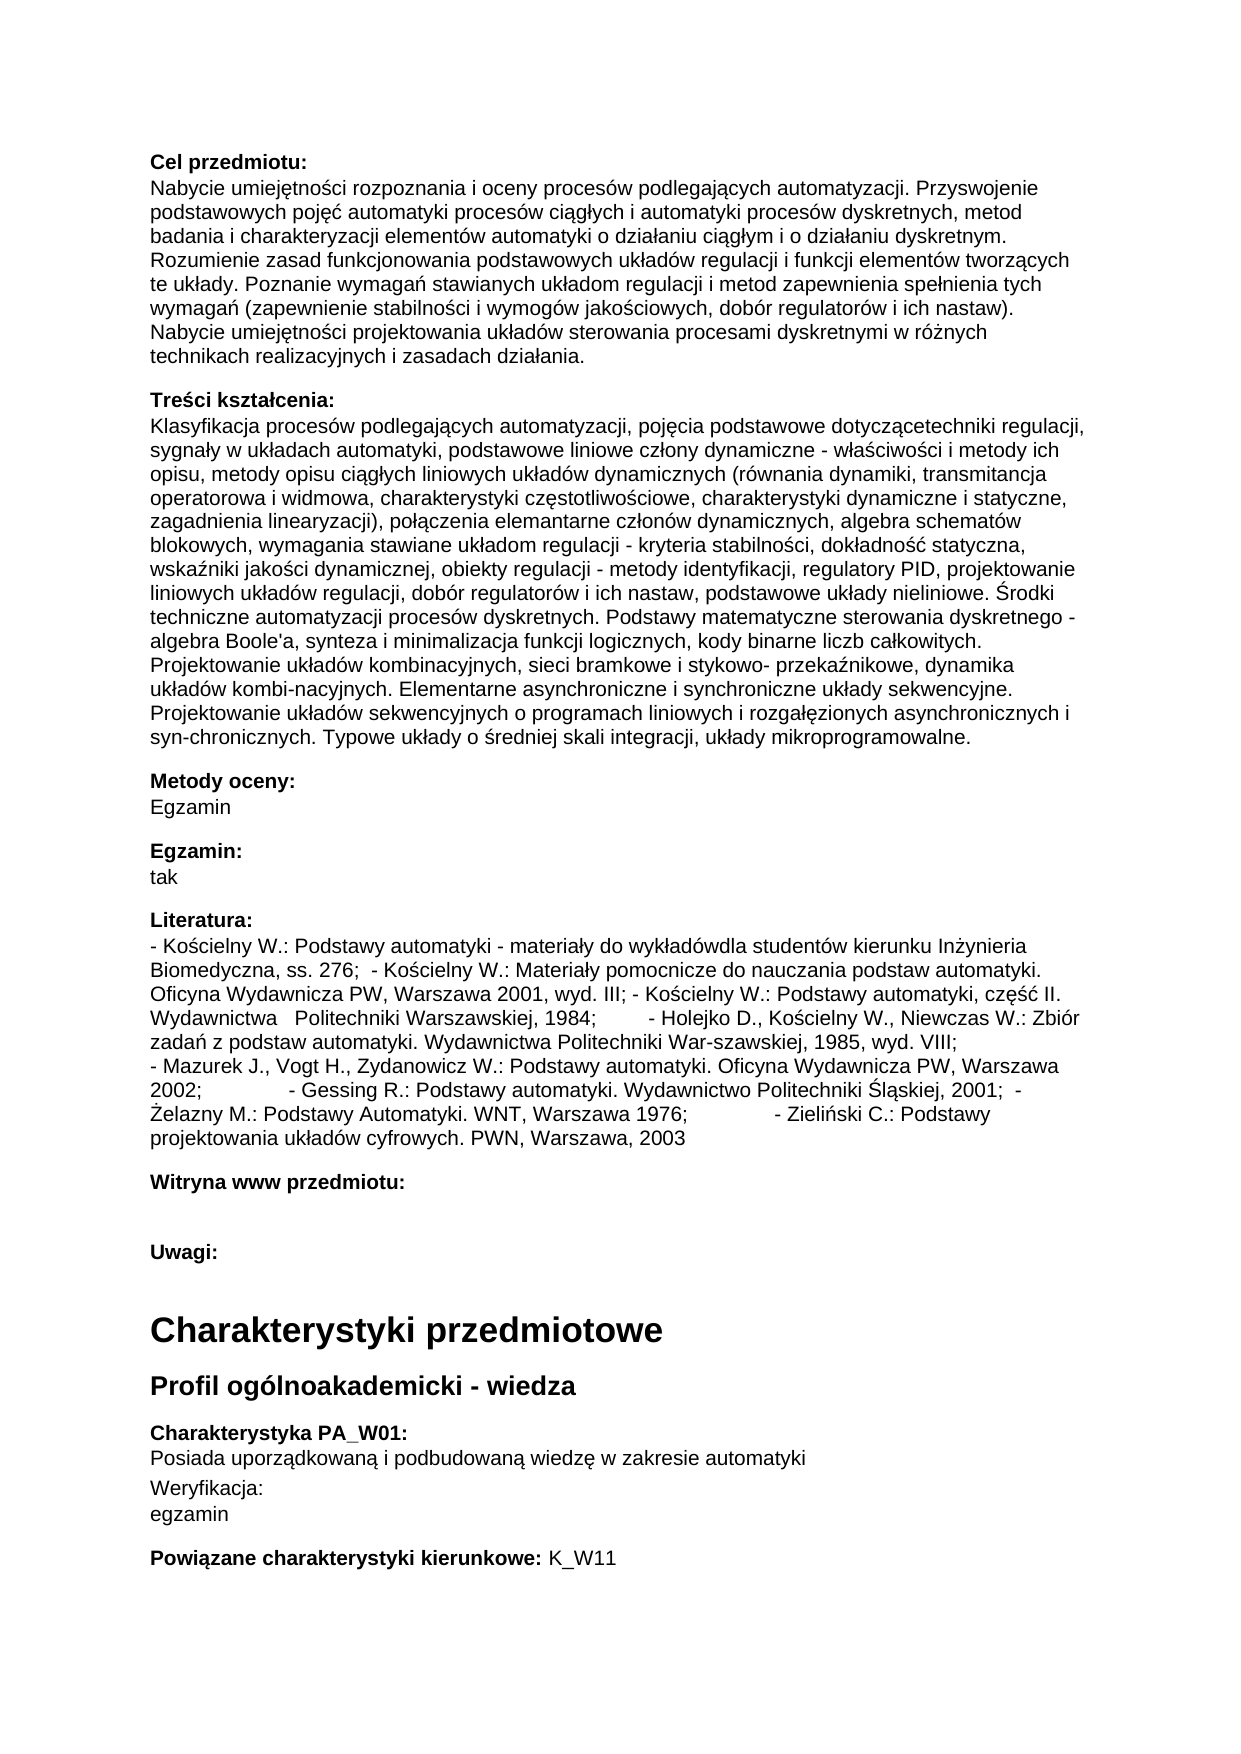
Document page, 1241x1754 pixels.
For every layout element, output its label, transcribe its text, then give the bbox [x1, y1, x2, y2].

text Egzamin: [150, 838, 1090, 862]
text Egzamin [150, 795, 1090, 819]
subtitle Profil ogólnoakademicki - wiedza [150, 1370, 1090, 1401]
text - Kościelny W.: Podstawy automatyki - materiały do wykładówdla studentów kierunku Inżynieria Biomedyczna, ss. 276; - Kościelny W.: Materiały pomocnicze do nauczania podstaw automatyki. Oficyna Wydawnicza PW, Warszawa 2001, wyd. III; - Kościelny W.: Podstawy automatyki, część II. Wydawnictwa Politechniki Warszawskiej, 1984; - Holejko D., Kościelny W., Niewczas W.: Zbiór zadań z podstaw automatyki. Wydawnictwa Politechniki War-szawskiej, 1985, wyd. VIII; - Mazurek J., Vogt H., Zydanowicz W.: Podstawy automatyki. Oficyna Wydawnicza PW, Warszawa 2002; - Gessing R.: Podstawy automatyki. Wydawnictwo Politechniki Śląskiej, 2001; - Żelazny M.: Podstawy Automatyki. WNT, Warszawa 1976; - Zieliński C.: Podstawy projektowania układów cyfrowych. PWN, Warszawa, 2003 [150, 934, 1090, 1150]
text Klasyfikacja procesów podlegających automatyzacji, pojęcia podstawowe dotyczącetechniki regulacji, sygnały w układach automatyki, podstawowe liniowe człony dynamiczne - właściwości i metody ich opisu, metody opisu ciągłych liniowych układów dynamicznych (równania dynamiki, transmitancja operatorowa i widmowa, charakterystyki częstotliwościowe, charakterystyki dynamiczne i statyczne, zagadnienia linearyzacji), połączenia elemantarne członów dynamicznych, algebra schematów blokowych, wymagania stawiane układom regulacji - kryteria stabilności, dokładność statyczna, wskaźniki jakości dynamicznej, obiekty regulacji - metody identyfikacji, regulatory PID, projektowanie liniowych układów regulacji, dobór regulatorów i ich nastaw, podstawowe układy nieliniowe. Środki techniczne automatyzacji procesów dyskretnych. Podstawy matematyczne sterowania dyskretnego - algebra Boole'a, synteza i minimalizacja funkcji logicznych, kody binarne liczb całkowitych. Projektowanie układów kombinacyjnych, sieci bramkowe i stykowo- przekaźnikowe, dynamika układów kombi-nacyjnych. Elementarne asynchroniczne i synchroniczne układy sekwencyjne. Projektowanie układów sekwencyjnych o programach liniowych i rozgałęzionych asynchronicznych i syn-chronicznych. Typowe układy o średniej skali integracji, układy mikroprogramowalne. [150, 413, 1090, 749]
text Treści kształcenia: [150, 387, 1090, 411]
text Metody oceny: [150, 769, 1090, 793]
text Cel przedmiotu: [150, 150, 1090, 174]
subtitle Charakterystyki przedmiotowe [150, 1309, 1090, 1350]
text Powiązane charakterystyki kierunkowe: K_W11 [150, 1546, 1090, 1570]
text Posiada uporządkowaną i podbudowaną wiedzę w zakresie automatyki [150, 1446, 1090, 1470]
text Weryfikacja: [150, 1476, 1090, 1500]
text egzamin [150, 1502, 1090, 1526]
text Charakterystyka PA_W01: [150, 1421, 1090, 1445]
text tak [150, 864, 1090, 888]
text Nabycie umiejętności rozpoznania i oceny procesów podlegających automatyzacji. Przyswojenie podstawowych pojęć automatyki procesów ciągłych i automatyki procesów dyskretnych, metod badania i charakteryzacji elementów automatyki o działaniu ciągłym i o działaniu dyskretnym. Rozumienie zasad funkcjonowania podstawowych układów regulacji i funkcji elementów tworzących te układy. Poznanie wymagań stawianych układom regulacji i metod zapewnienia spełnienia tych wymagań (zapewnienie stabilności i wymogów jakościowych, dobór regulatorów i ich nastaw). Nabycie umiejętności projektowania układów sterowania procesami dyskretnymi w różnych technikach realizacyjnych i zasadach działania. [150, 176, 1090, 368]
text Literatura: [150, 908, 1090, 932]
text Witryna www przedmiotu: [150, 1170, 1090, 1194]
text Uwagi: [150, 1239, 1090, 1263]
